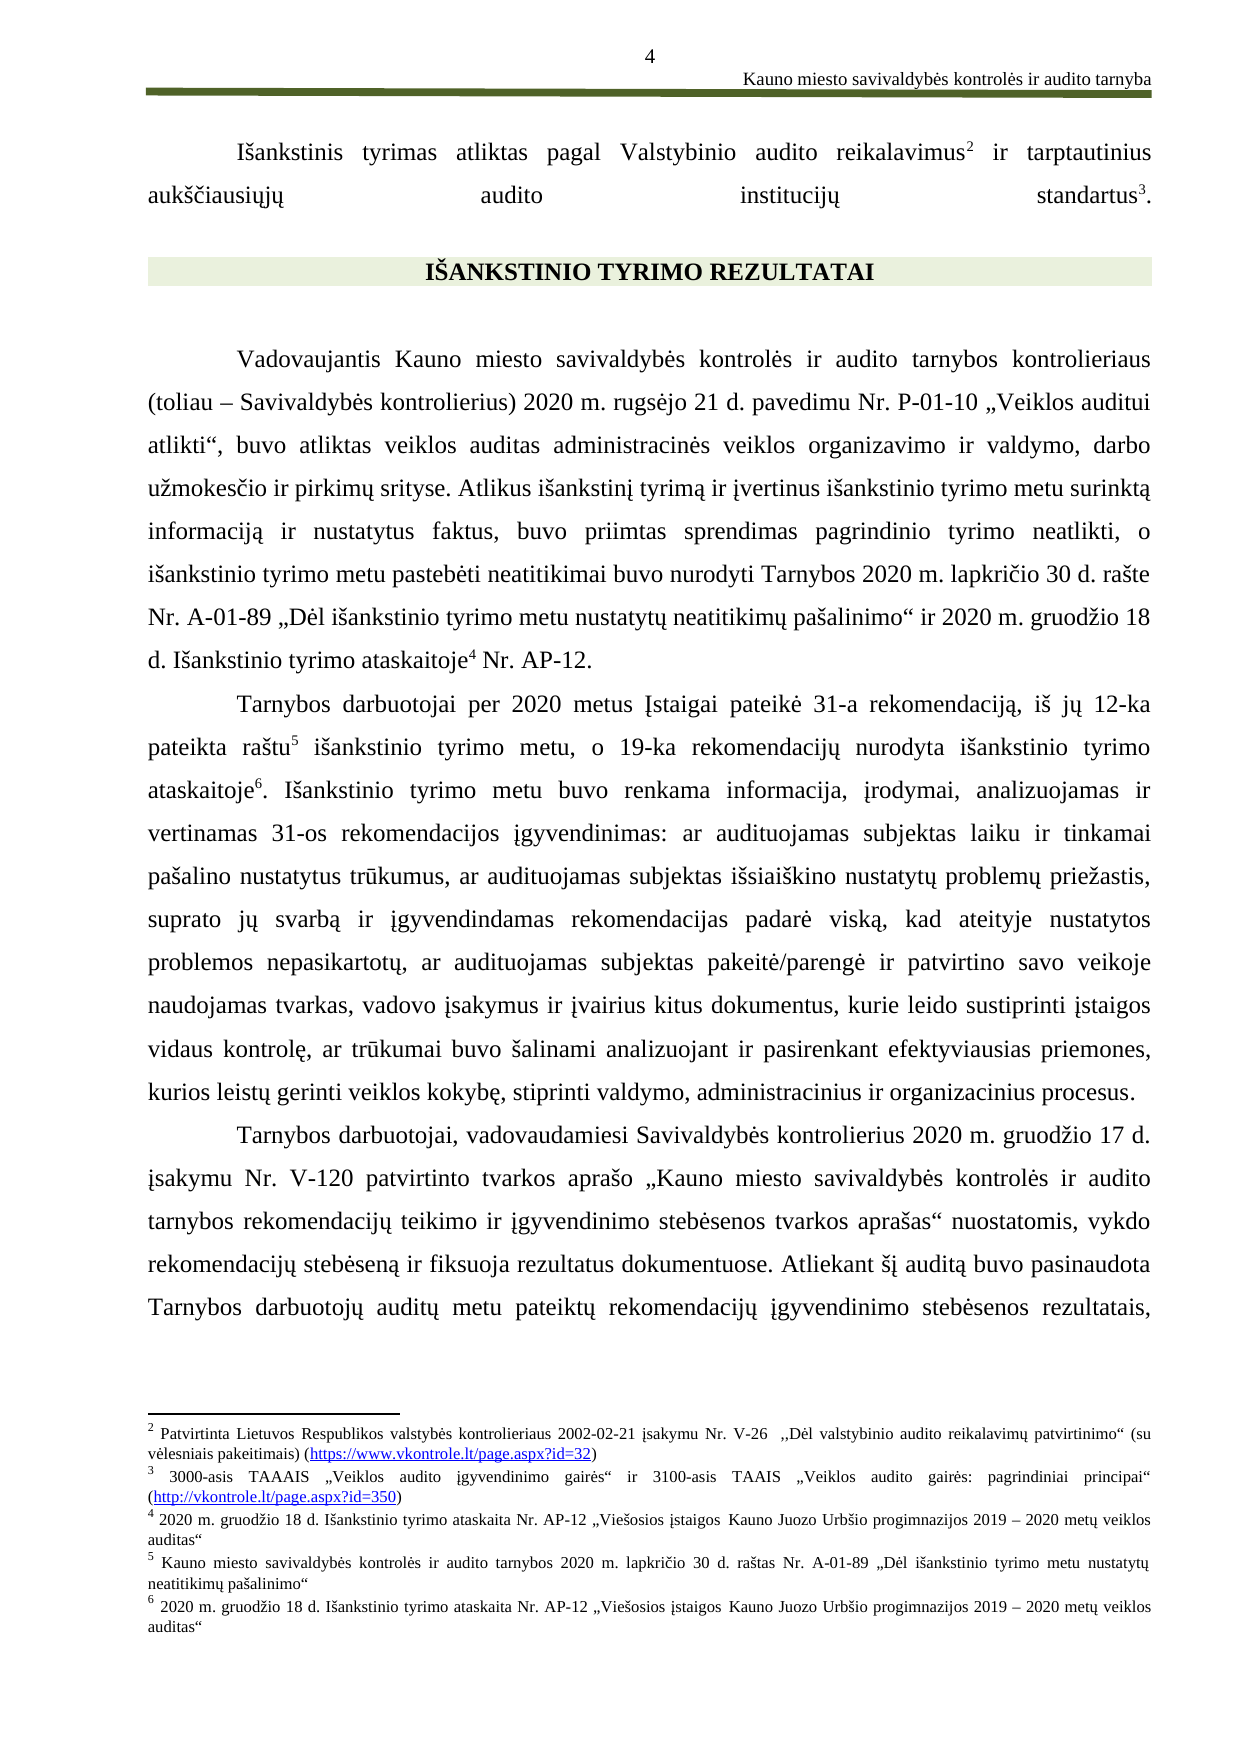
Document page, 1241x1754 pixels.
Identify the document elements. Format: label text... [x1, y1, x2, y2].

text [148, 1120, 1152, 1321]
text Tarnybos darbuotojai per 2020 metus Įstaigai pateikė 31-a rekomendaciją, iš jų 12-ka pateikta raštu išankstinio tyrimo metu, o 19-ka rekomendacijų nurodyta išankstinio tyrimo ataskaitoje. Išankstinio tyrimo metu buvo renkama informacija, įrodymai, analizuojamas ir vertinamas 31-os rekomendacijos įgyvendinimas: ar audituojamas subjektas laiku ir tinkamai pašalino nustatytus trūkumus, ar audituojamas subjektas išsiaiškino nustatytų problemų priežastis, suprato jų svarbą ir įgyvendindamas rekomendacijas padarė viską, kad ateityje nustatytos problemos nepasikartotų, ar audituojamas subjektas pakeitė/parengė ir patvirtino savo veikoje naudojamas tvarkas, vadovo įsakymus ir įvairius kitus dokumentus, kurie leido sustiprinti įstaigos vidaus kontrolę, ar trūkumai buvo šalinami analizuojant ir pasirenkant efektyviausias priemones, kurios leistų gerinti veiklos kokybę, stiprinti valdymo, administracinius ir organizacinius procesus. [148, 689, 1152, 1106]
text Vadovaujantis Kauno miesto savivaldybės kontrolės ir audito tarnybos kontrolieriaus (toliau – Savivaldybės kontrolierius) 2020 m. rugsėjo 21 d. pavedimu Nr. P-01-10 „Veiklos auditui atlikti“, buvo atliktas veiklos auditas administracinės veiklos organizavimo ir valdymo, darbo užmokesčio ir pirkimų srityse. Atlikus išankstinį tyrimą ir įvertinus išankstinio tyrimo metu surinktą informaciją ir nustatytus faktus, buvo priimtas sprendimas pagrindinio tyrimo neatlikti, o išankstinio tyrimo metu pastebėti neatitikimai buvo nurodyti Tarnybos 2020 m. lapkričio 30 d. rašte Nr. A-01-89 „Dėl išankstinio tyrimo metu nustatytų neatitikimų pašalinimo“ ir 2020 m. gruodžio 18 d. Išankstinio tyrimo ataskaitoje Nr. AP-12. [148, 344, 1152, 674]
subtitle IŠANKSTINIO TYRIMO REZULTATAI [148, 257, 1152, 286]
text Išankstinis tyrimas atliktas pagal Valstybinio audito reikalavimus ir tarptautinius aukščiausiųjų audito institucijų standartus. [148, 137, 1152, 245]
